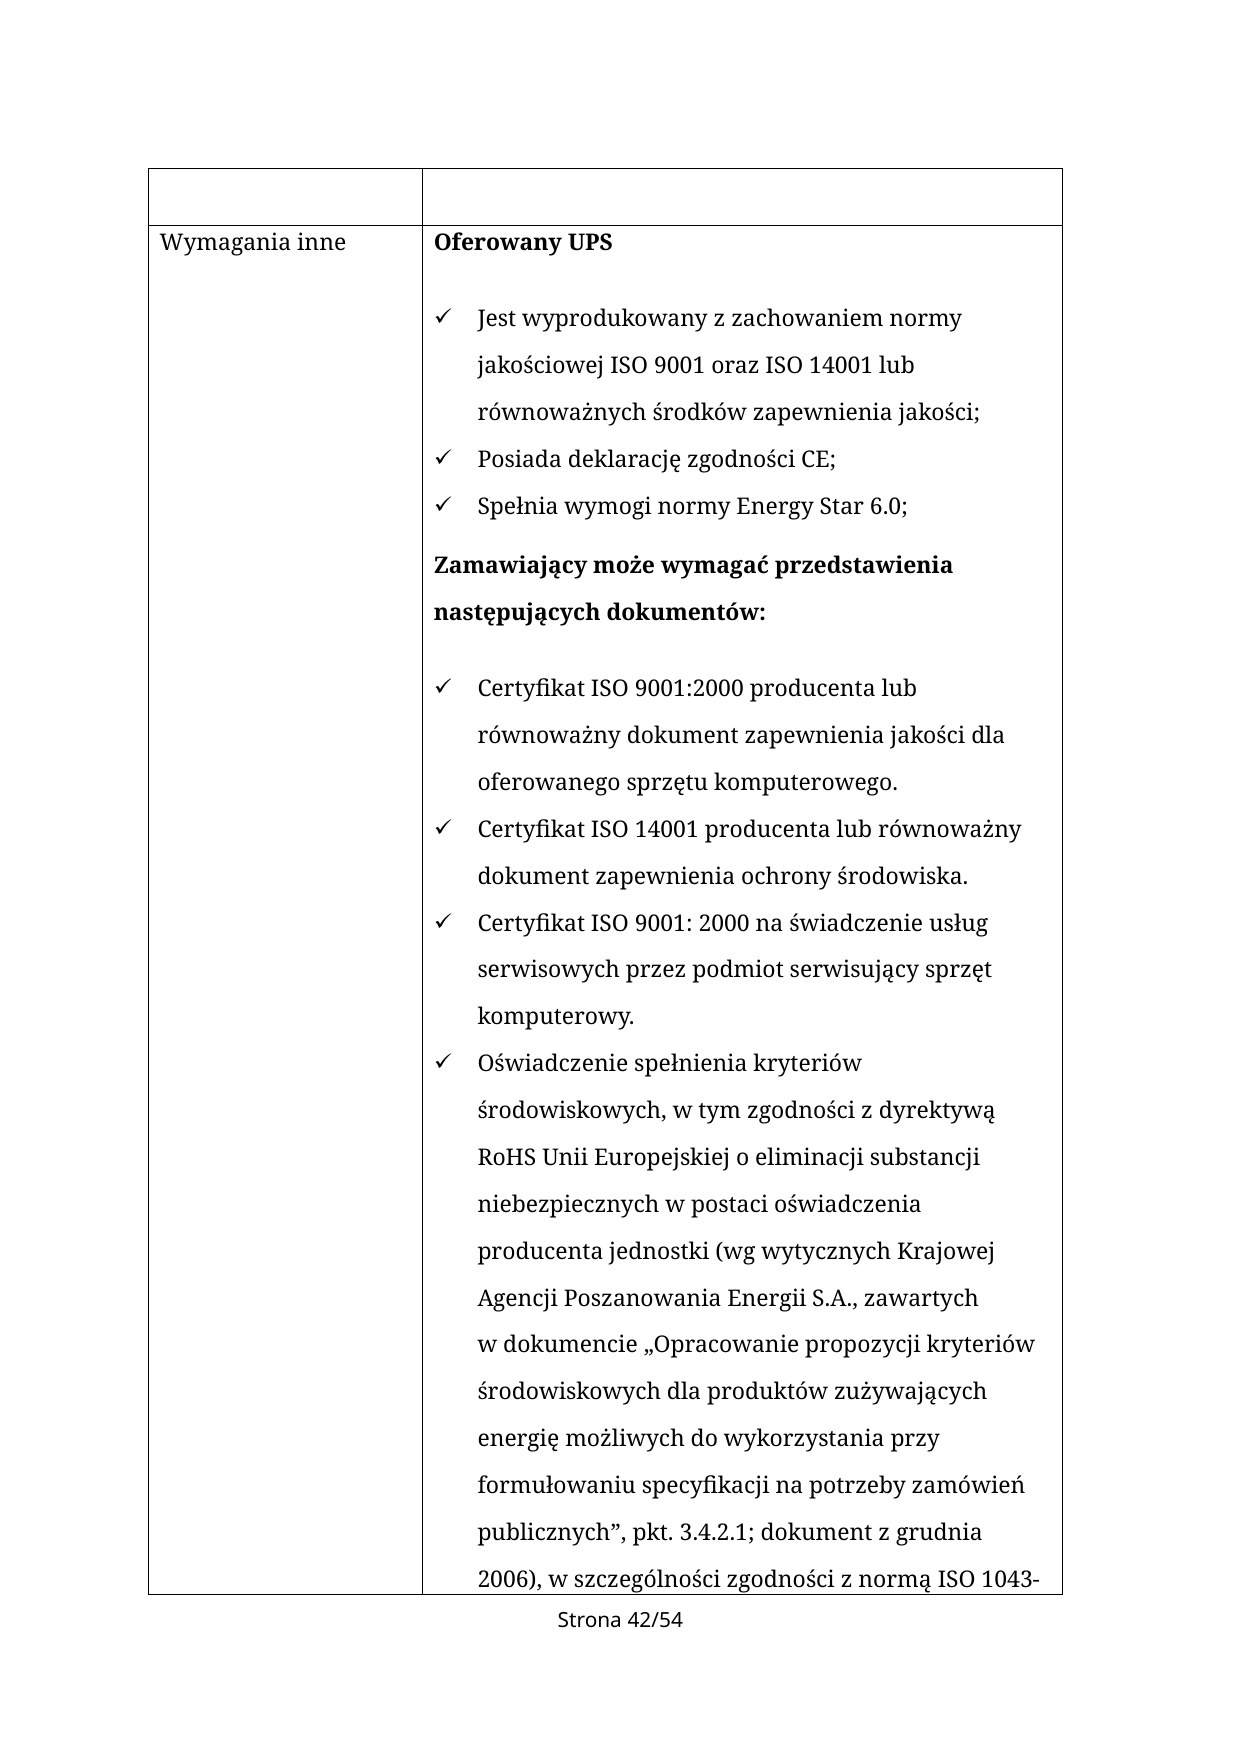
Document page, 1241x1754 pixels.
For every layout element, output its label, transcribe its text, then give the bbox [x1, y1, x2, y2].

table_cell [423, 226, 1062, 1594]
table_cell Wymagania inne [149, 226, 422, 1594]
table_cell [423, 169, 1062, 225]
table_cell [149, 169, 422, 225]
